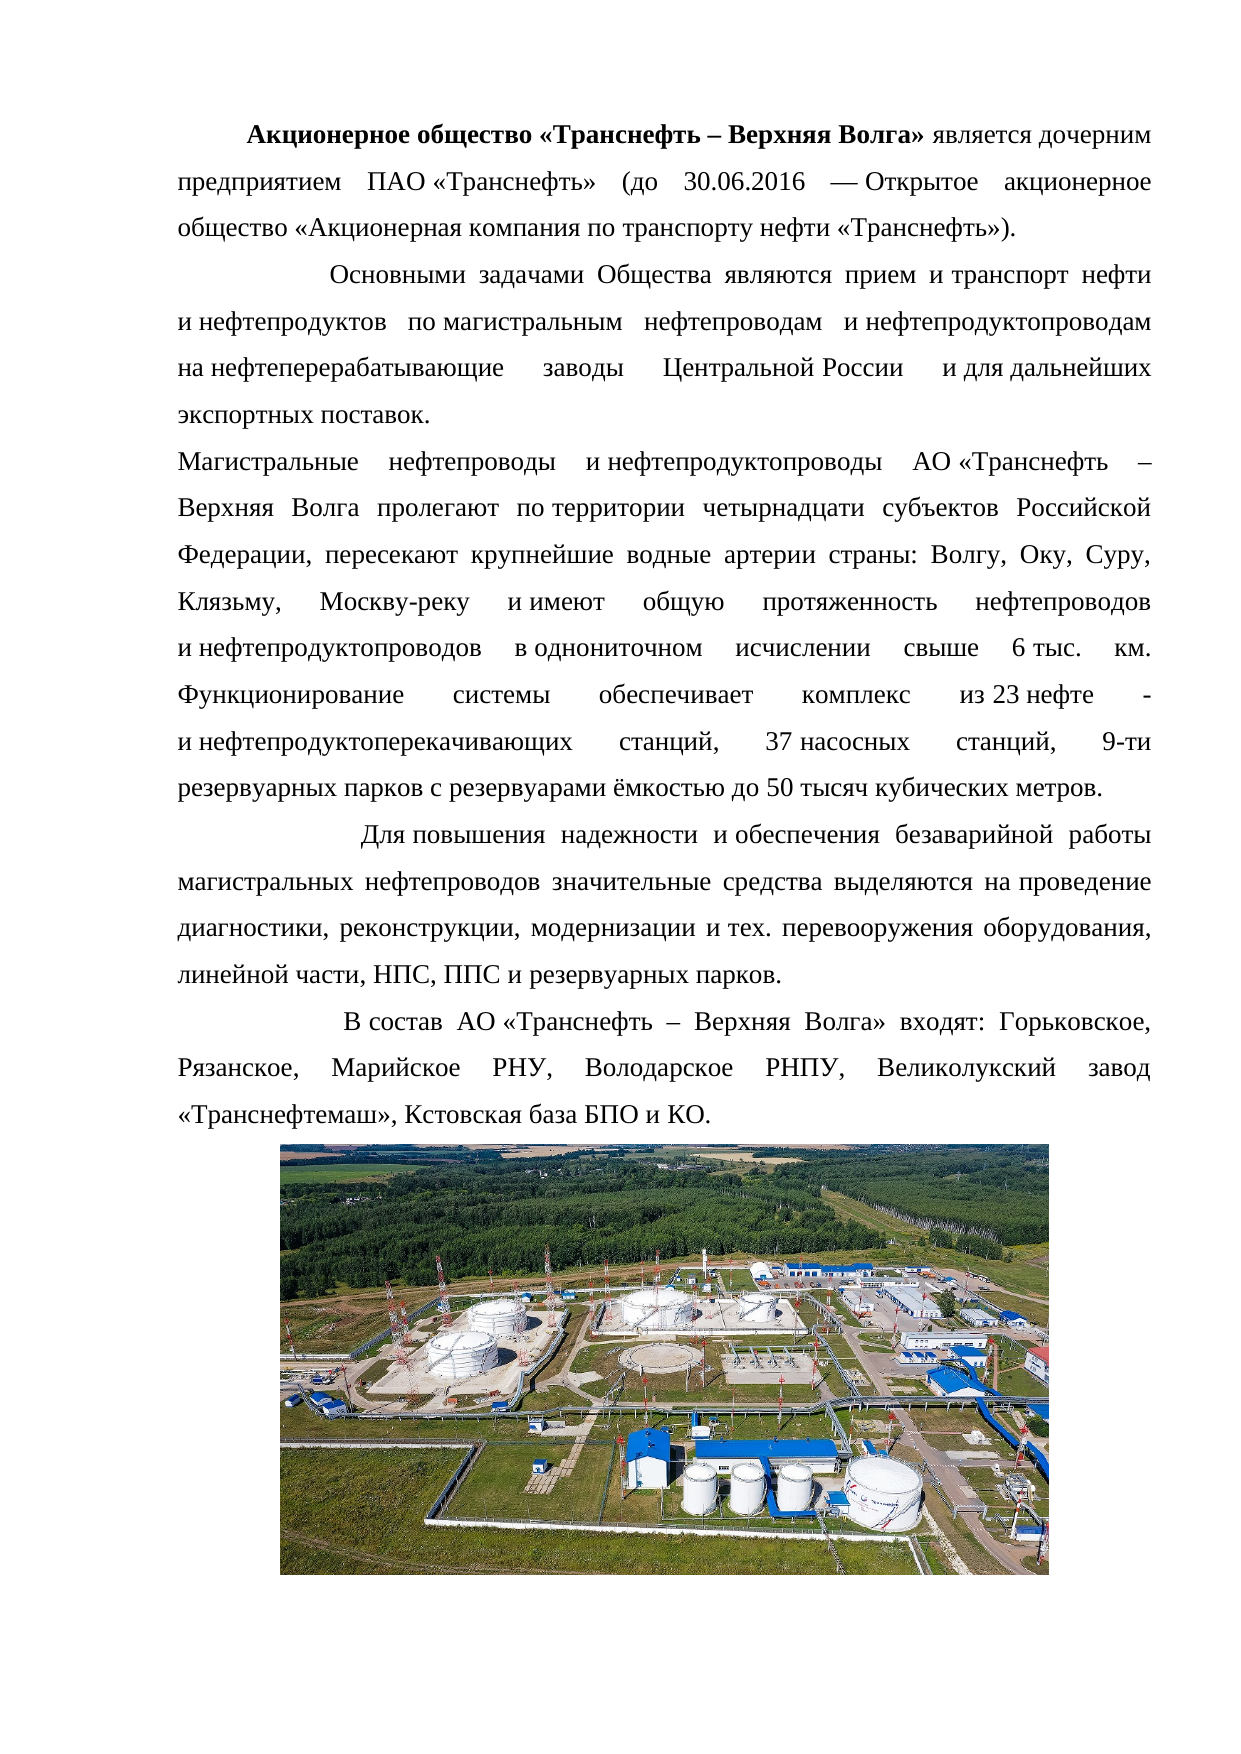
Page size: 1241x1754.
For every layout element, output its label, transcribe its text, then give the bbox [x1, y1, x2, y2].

picture [280, 1144, 1049, 1575]
text Акционерное общество «Транснефть – Верхняя Волга» является дочерним предприятием ПАО «Транснефть» (до 30.06.2016 — Открытое акционерное общество «Акционерная компания по транспорту нефти «Транснефть»). [177, 118, 1152, 243]
text Магистральные нефтепроводы и нефтепродуктопроводы АО «Транснефть – Верхняя Волга пролегают по территории четырнадцати субъектов Российской Федерации, пересекают крупнейшие водные артерии страны: Волгу, Оку, Суру, Клязьму, Москву-реку и имеют общую протяженность нефтепроводов и нефтепродуктопроводов в однониточном исчислении свыше 6 тыс. км. Функционирование системы обеспечивает комплекс из 23 нефте - и нефтепродуктоперекачивающих станций, 37 насосных станций, 9-ти резервуарных парков с резервуарами ёмкостью до 50 тысяч кубических метров. [177, 445, 1152, 803]
text В состав АО «Транснефть – Верхняя Волга» входят: Горьковское, Рязанское, Марийское РНУ, Володарское РНПУ, Великолукский завод «Транснефтемаш», Кстовская база БПО и КО. [177, 1005, 1152, 1129]
text Основными задачами Общества являются прием и транспорт нефти и нефтепродуктов по магистральным нефтепроводам и нефтепродуктопроводам на нефтеперерабатывающие заводы Центральной России и для дальнейших экспортных поставок. [177, 258, 1152, 429]
text Для повышения надежности и обеспечения безаварийной работы магистральных нефтепроводов значительные средства выделяются на проведение диагностики, реконструкции, модернизации и тех. перевооружения оборудования, линейной части, НПС, ППС и резервуарных парков. [177, 818, 1152, 989]
